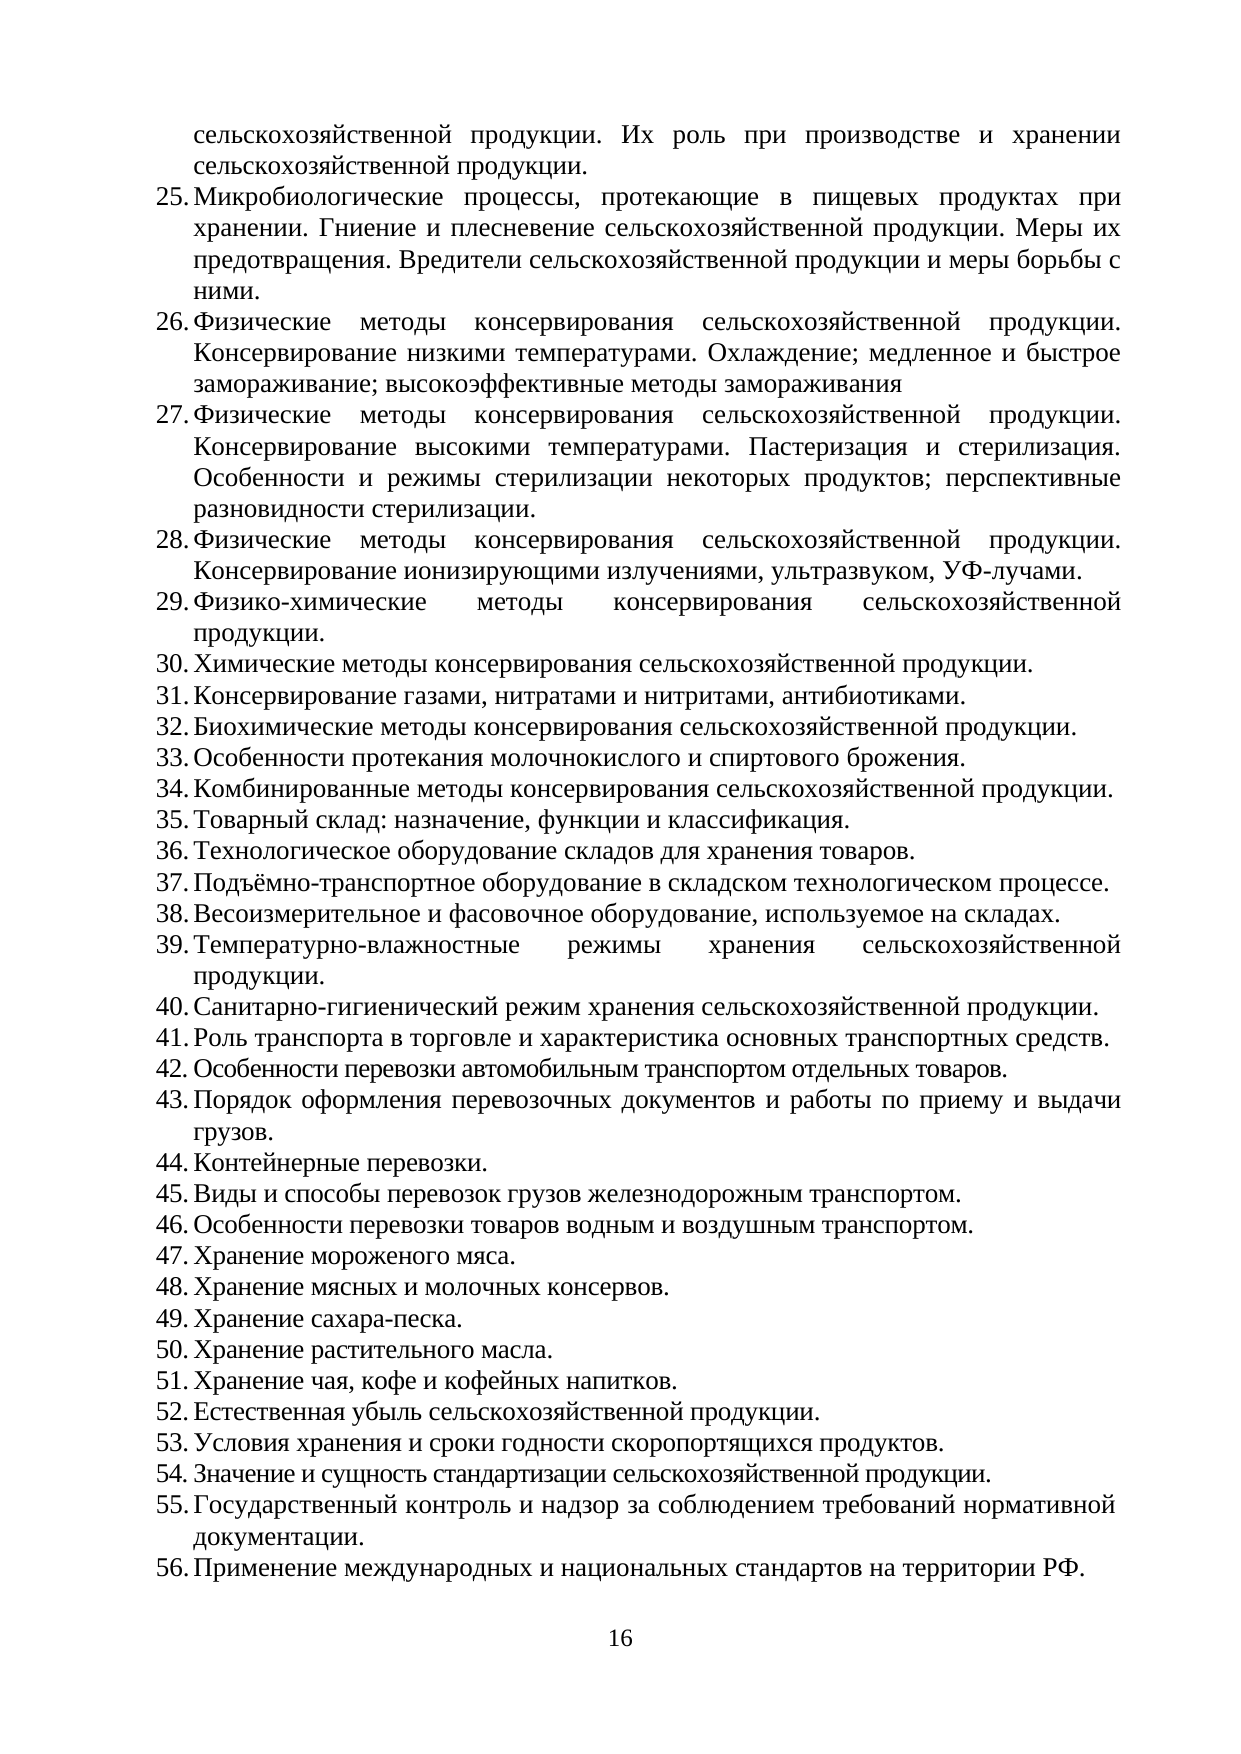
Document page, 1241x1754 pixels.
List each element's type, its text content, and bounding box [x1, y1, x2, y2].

list Хранение чая, кофе и кофейных напитков. [156, 1364, 1122, 1395]
list Биохимические методы консервирования сельскохозяйственной продукции. [156, 710, 1122, 741]
list Государственный контроль и надзор за соблюдением требований нормативной документации. [156, 1488, 1117, 1551]
list Физико-химические методы консервирования сельскохозяйственной продукции. [156, 585, 1122, 648]
list Особенности протекания молочнокислого и спиртового брожения. [156, 741, 1122, 772]
list Хранение растительного масла. [156, 1333, 1122, 1364]
list Санитарно-гигиенический режим хранения сельскохозяйственной продукции. [156, 990, 1122, 1021]
list Комбинированные методы консервирования сельскохозяйственной продукции. [156, 772, 1122, 803]
list Химические методы консервирования сельскохозяйственной продукции. [156, 648, 1122, 679]
list Физические методы консервирования сельскохозяйственной продукции. Консервирование высокими температурами. Пастеризация и стерилизация. Особенности и режимы стерилизации некоторых продуктов; перспективные разновидности стерилизации. [156, 398, 1122, 523]
list Виды и способы перевозок грузов железнодорожным транспортом. [156, 1177, 1122, 1208]
list Роль транспорта в торговле и характеристика основных транспортных средств. [156, 1021, 1122, 1052]
list Особенности перевозки автомобильным транспортом отдельных товаров. [156, 1052, 1122, 1084]
list Товарный склад: назначение, функции и классификация. [156, 803, 1122, 834]
list Хранение мясных и молочных консервов. [156, 1271, 1122, 1302]
list Температурно-влажностные режимы хранения сельскохозяйственной продукции. [156, 928, 1122, 990]
list Технологическое оборудование складов для хранения товаров. [156, 834, 1122, 866]
list Весоизмерительное и фасовочное оборудование, используемое на складах. [156, 897, 1122, 928]
list Контейнерные перевозки. [156, 1146, 1122, 1177]
list Значение и сущность стандартизации сельскохозяйственной продукции. [156, 1457, 1122, 1488]
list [156, 118, 1122, 180]
list Особенности перевозки товаров водным и воздушным транспортом. [156, 1208, 1122, 1239]
list Естественная убыль сельскохозяйственной продукции. [156, 1395, 1122, 1426]
list Физические методы консервирования сельскохозяйственной продукции. Консервирование низкими температурами. Охлаждение; медленное и быстрое замораживание; высокоэффективные методы замораживания [156, 305, 1122, 398]
list Хранение мороженого мяса. [156, 1239, 1122, 1271]
list Консервирование газами, нитратами и нитритами, антибиотиками. [156, 679, 1122, 710]
list Порядок оформления перевозочных документов и работы по приему и выдачи грузов. [156, 1084, 1122, 1146]
list Условия хранения и сроки годности скоропортящихся продуктов. [156, 1426, 1122, 1457]
list Хранение сахара-песка. [156, 1302, 1122, 1333]
list Физические методы консервирования сельскохозяйственной продукции. Консервирование ионизирующими излучениями, ультразвуком, УФ-лучами. [156, 523, 1122, 585]
list Микробиологические процессы, протекающие в пищевых продуктах при хранении. Гниение и плесневение сельскохозяйственной продукции. Меры их предотвращения. Вредители сельскохозяйственной продукции и меры борьбы с ними. [156, 180, 1122, 305]
list Подъёмно-транспортное оборудование в складском технологическом процессе. [156, 866, 1122, 897]
list Применение международных и национальных стандартов на территории РФ. [156, 1551, 1117, 1582]
